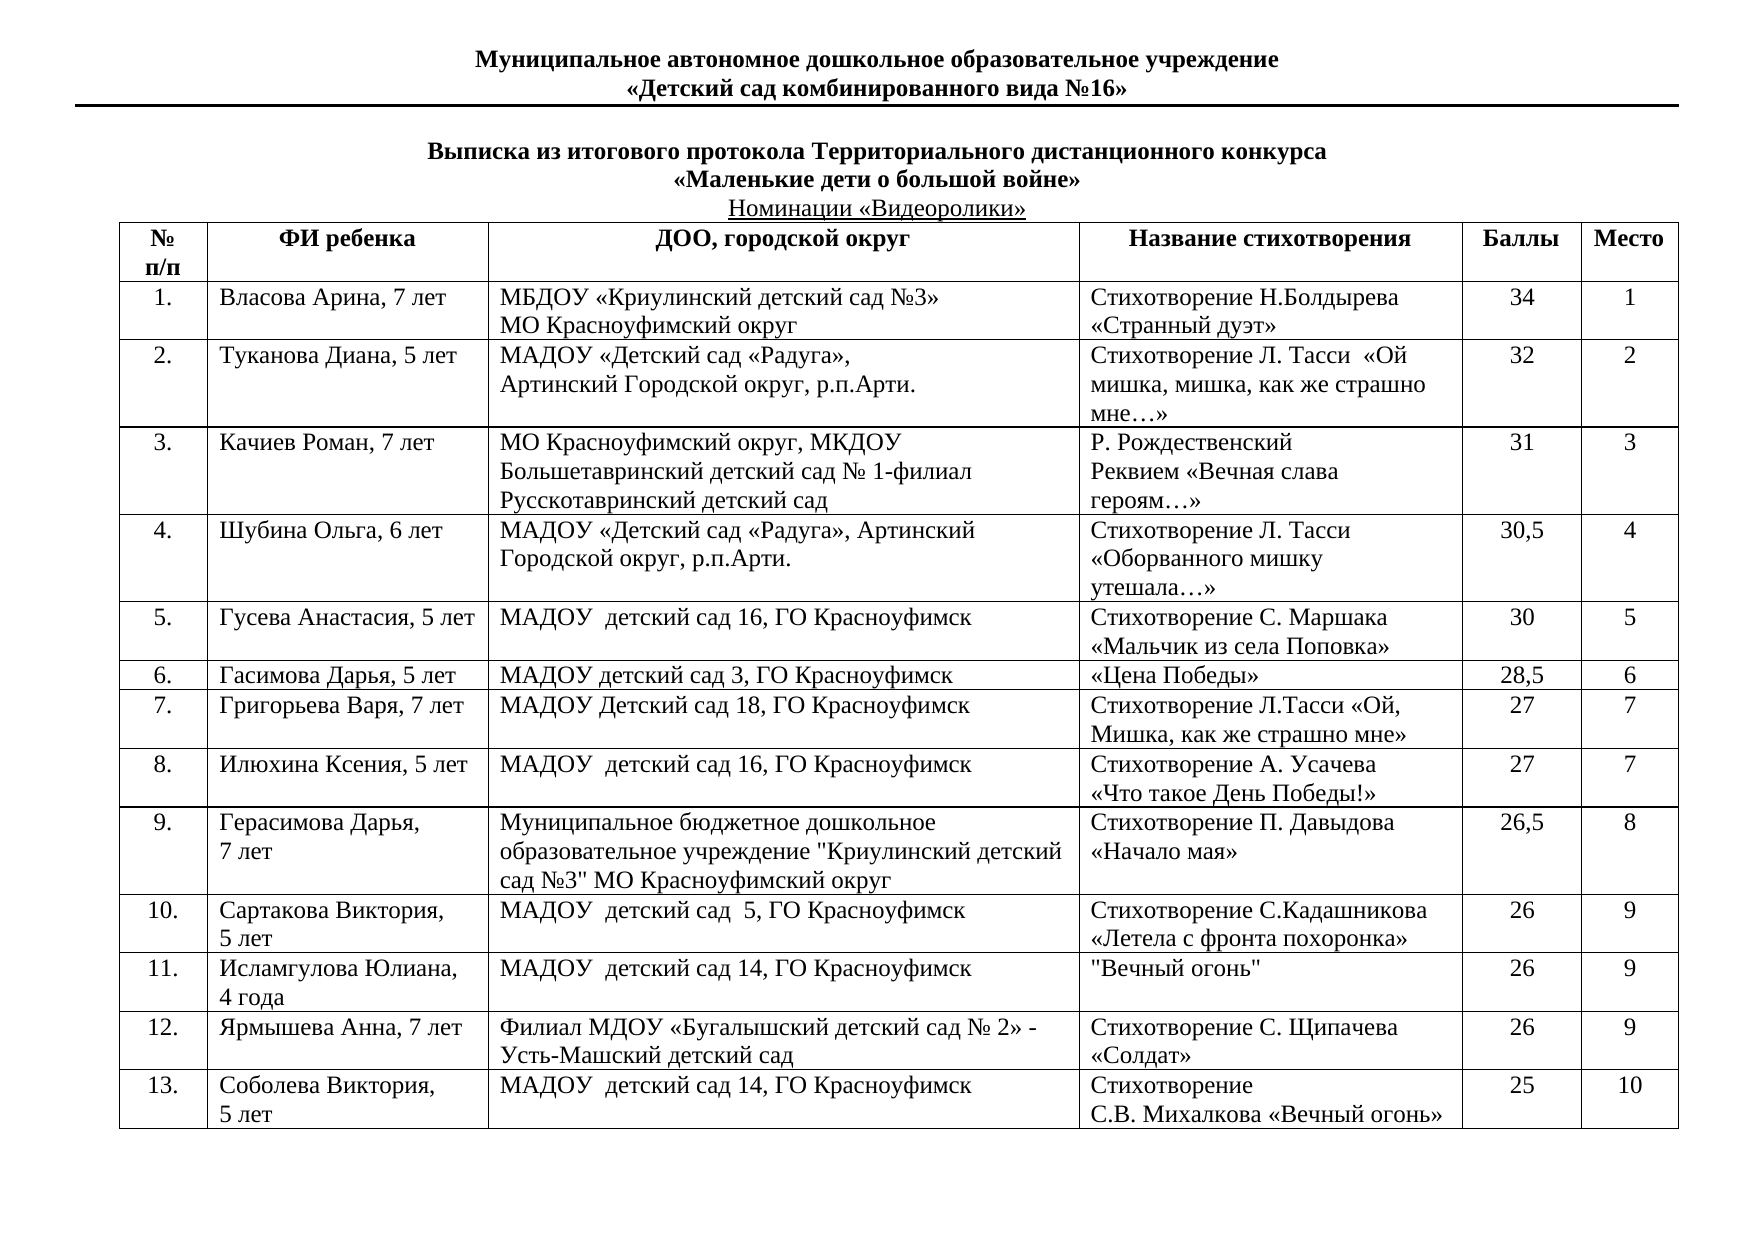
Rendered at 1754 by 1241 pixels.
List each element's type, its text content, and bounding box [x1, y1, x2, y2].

table_cell 28,5 [1463, 661, 1581, 689]
table_cell Стихотворение Н.Болдырева «Странный дуэт» [1080, 282, 1462, 339]
table_cell 26 [1463, 895, 1581, 952]
table_cell Соболева Виктория, 5 лет [208, 1070, 488, 1128]
table_cell МБДОУ «Криулинский детский сад №3» МО Красноуфимский округ [489, 282, 1079, 339]
table_cell 8. [120, 749, 207, 806]
table_cell 30,5 [1463, 515, 1581, 601]
table_cell Шубина Ольга, 6 лет [208, 515, 488, 601]
table_cell Стихотворение Л. Тасси «Оборванного мишку утешала…» [1080, 515, 1462, 601]
table_cell 13. [120, 1070, 207, 1128]
table_cell 1. [120, 282, 207, 339]
table_cell Стихотворение Л. Тасси «Ой мишка, мишка, как же страшно мне…» [1080, 340, 1462, 426]
table_cell 31 [1463, 428, 1581, 514]
table_cell Гусева Анастасия, 5 лет [208, 602, 488, 659]
table_cell 27 [1463, 690, 1581, 748]
table_cell Илюхина Ксения, 5 лет [208, 749, 488, 806]
table_cell 12. [120, 1012, 207, 1069]
table_cell Стихотворение С.В. Михалкова «Вечный огонь» [1080, 1070, 1462, 1128]
table_cell МО Красноуфимский округ, МКДОУ Большетавринский детский сад № 1-филиал Русскотавринский детский сад [489, 428, 1079, 514]
table_cell 2 [1582, 340, 1678, 426]
table_cell МАДОУ детский сад 16, ГО Красноуфимск [489, 602, 1079, 659]
table_cell Стихотворение П. Давыдова «Начало мая» [1080, 808, 1462, 894]
table_cell 5. [120, 602, 207, 659]
table_cell Стихотворение С. Маршака «Мальчик из села Поповка» [1080, 602, 1462, 659]
table_cell 26,5 [1463, 808, 1581, 894]
table_cell МАДОУ детский сад 3, ГО Красноуфимск [489, 661, 1079, 689]
table_cell Р. Рождественский Реквием «Вечная слава героям…» [1080, 428, 1462, 514]
table_cell 8 [1582, 808, 1678, 894]
table_cell 7 [1582, 749, 1678, 806]
table_cell 5 [1582, 602, 1678, 659]
table_cell 6 [1582, 661, 1678, 689]
table_cell Григорьева Варя, 7 лет [208, 690, 488, 748]
table_cell 30 [1463, 602, 1581, 659]
table_header Место [1582, 223, 1678, 281]
table_cell Муниципальное бюджетное дошкольное образовательное учреждение "Криулинский детский сад №3" МО Красноуфимский округ [891, 808, 1079, 894]
table_header Баллы [1463, 223, 1581, 281]
table_cell 7 [1582, 690, 1678, 748]
text Муниципальное автономное дошкольное образовательное учреждение [75, 44, 1679, 73]
table_cell МАДОУ детский сад 14, ГО Красноуфимск [489, 953, 1079, 1011]
table_cell 6. [120, 661, 207, 689]
table_header ДОО, городской округ [489, 223, 1079, 281]
table_cell 4 [1582, 515, 1678, 601]
table_cell Исламгулова Юлиана, 4 года [208, 953, 488, 1011]
table_cell Туканова Диана, 5 лет [208, 340, 488, 426]
table_cell 25 [1463, 1070, 1581, 1128]
table_cell МАДОУ детский сад 5, ГО Красноуфимск [489, 895, 1079, 952]
table_cell 4. [120, 515, 207, 601]
table_cell 26 [1463, 953, 1581, 1011]
table_cell МАДОУ детский сад 16, ГО Красноуфимск [489, 749, 1079, 806]
table_cell 3. [120, 428, 207, 514]
table_cell 11. [120, 953, 207, 1011]
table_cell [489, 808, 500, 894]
text Номинации «Видеоролики» [75, 193, 1679, 222]
table_cell Стихотворение А. Усачева «Что такое День Победы!» [1080, 749, 1462, 806]
table_cell 9 [1582, 895, 1678, 952]
table_cell 1 [1582, 282, 1678, 339]
table_cell 7. [120, 690, 207, 748]
table_cell МАДОУ «Детский сад «Радуга», Артинский Городской округ, р.п.Арти. [489, 515, 1079, 601]
table_cell Сартакова Виктория, 5 лет [208, 895, 488, 952]
table_cell Качиев Роман, 7 лет [208, 428, 488, 514]
table_cell Герасимова Дарья, 7 лет [208, 808, 488, 894]
table_cell 9. [120, 808, 207, 894]
table_cell «Цена Победы» [1080, 661, 1462, 689]
table_cell Стихотворение Л.Тасси «Ой, Мишка, как же страшно мне» [1080, 690, 1462, 748]
table_cell Стихотворение С.Кадашникова «Летела с фронта похоронка» [1080, 895, 1462, 952]
text Выписка из итогового протокола Территориального дистанционного конкурса [75, 136, 1679, 164]
table_cell 27 [1463, 749, 1581, 806]
table_cell Стихотворение С. Щипачева «Солдат» [1080, 1012, 1462, 1069]
table_cell 34 [1463, 282, 1581, 339]
table_cell 10. [120, 895, 207, 952]
text «Детский сад комбинированного вида №16» [75, 73, 1679, 104]
table_cell Власова Арина, 7 лет [208, 282, 488, 339]
table_cell 3 [1582, 428, 1678, 514]
table_cell 9 [1582, 1012, 1678, 1069]
table_header № п/п [120, 223, 207, 281]
table_cell 9 [1582, 953, 1678, 1011]
table_cell Гасимова Дарья, 5 лет [208, 661, 488, 689]
table_cell МАДОУ детский сад 14, ГО Красноуфимск [489, 1070, 1079, 1128]
table_cell 26 [1463, 1012, 1581, 1069]
table_cell МАДОУ «Детский сад «Радуга», Артинский Городской округ, р.п.Арти. [489, 340, 1079, 426]
text «Маленькие дети о большой войне» [75, 164, 1679, 193]
table_header ФИ ребенка [208, 223, 488, 281]
table_cell 10 [1582, 1070, 1678, 1128]
table_cell 32 [1463, 340, 1581, 426]
table_cell 2. [120, 340, 207, 426]
table_cell МАДОУ Детский сад 18, ГО Красноуфимск [489, 690, 1079, 748]
table_cell Филиал МДОУ «Бугалышский детский сад № 2» -Усть-Машский детский сад [489, 1012, 1079, 1069]
table_header Название стихотворения [1080, 223, 1462, 281]
table_cell Ярмышева Анна, 7 лет [208, 1012, 488, 1069]
table_cell "Вечный огонь" [1080, 953, 1462, 1011]
